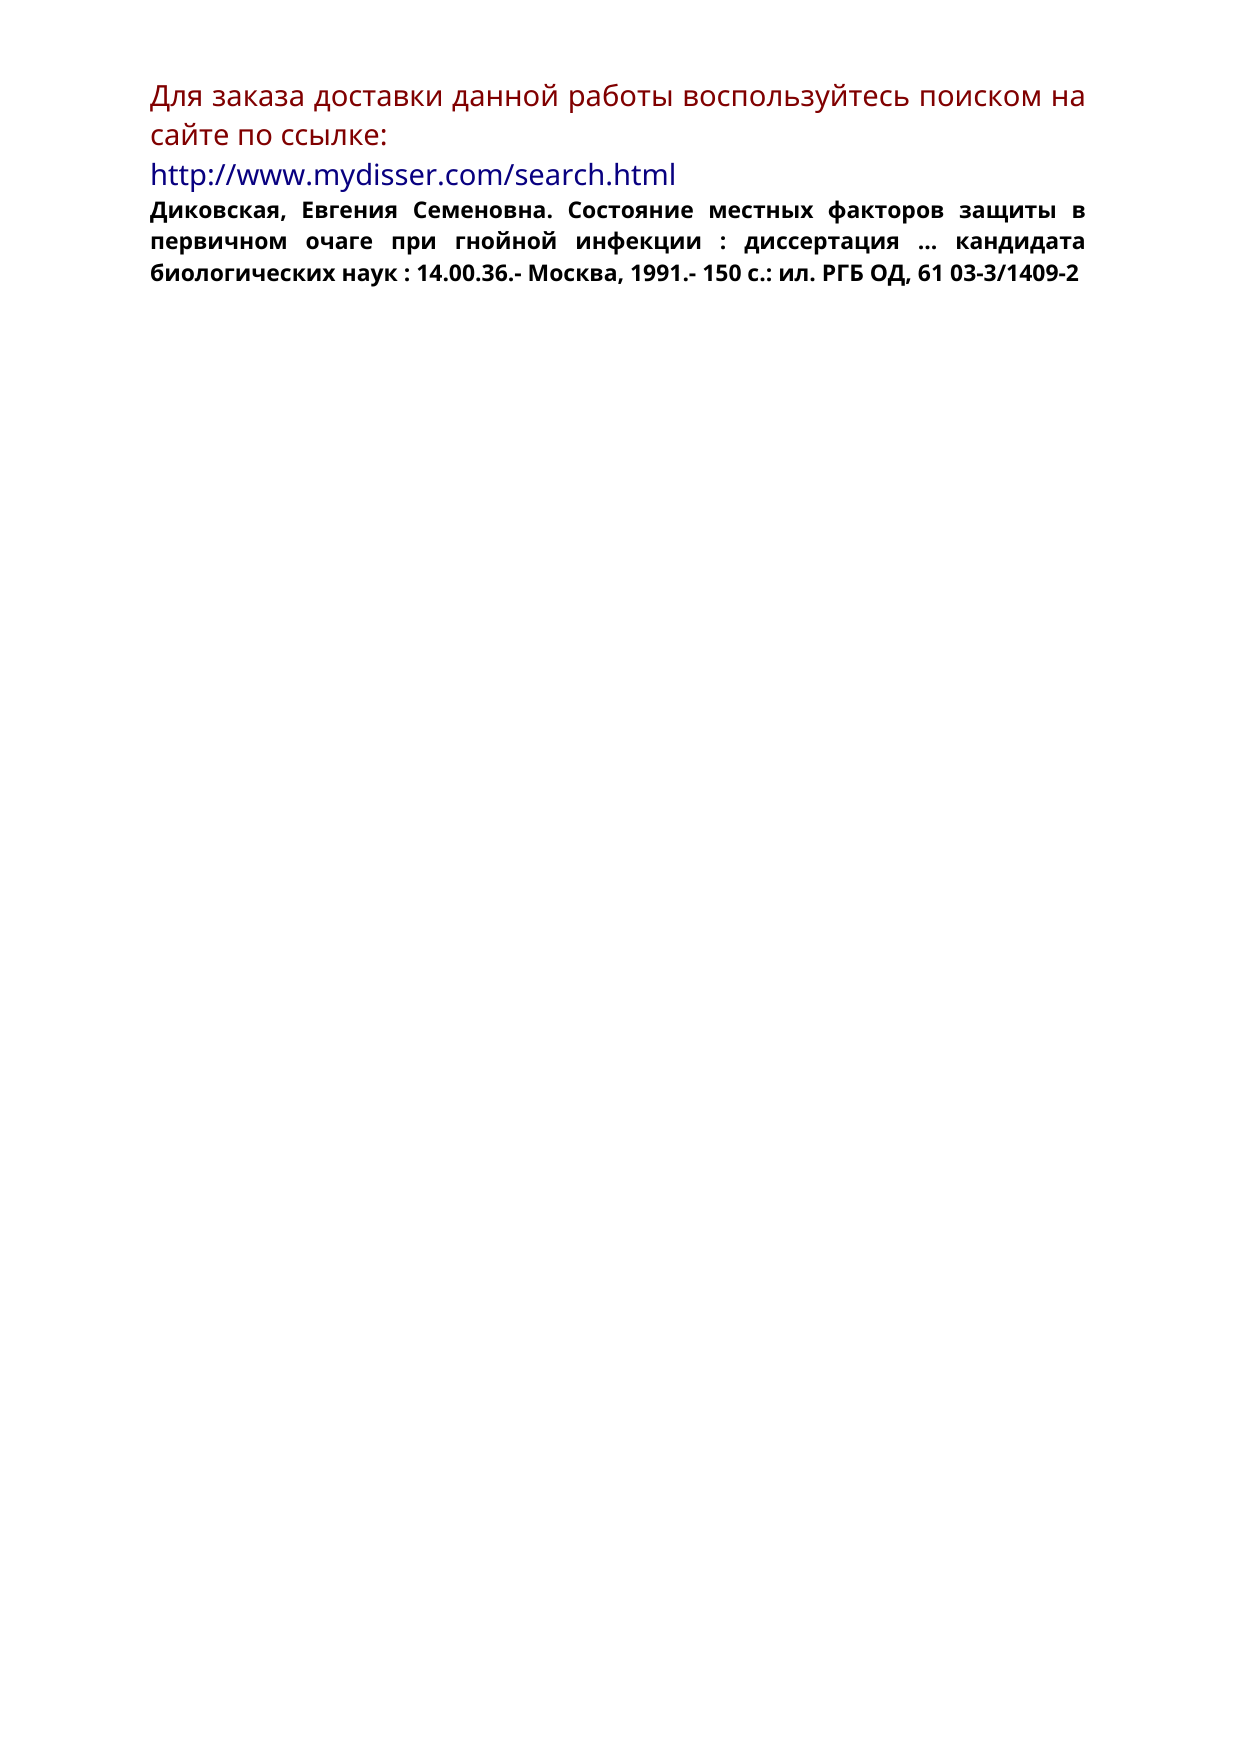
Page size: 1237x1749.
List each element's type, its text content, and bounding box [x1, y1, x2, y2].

text Диковская, Евгения Семеновна. Состояние местных факторов защиты в первичном очаге при гнойной инфекции : диссертация ... кандидата биологических наук : 14.00.36.- Москва, 1991.- 150 с.: ил. РГБ ОД, 61 03-3/1409-2 [150, 194, 1086, 288]
